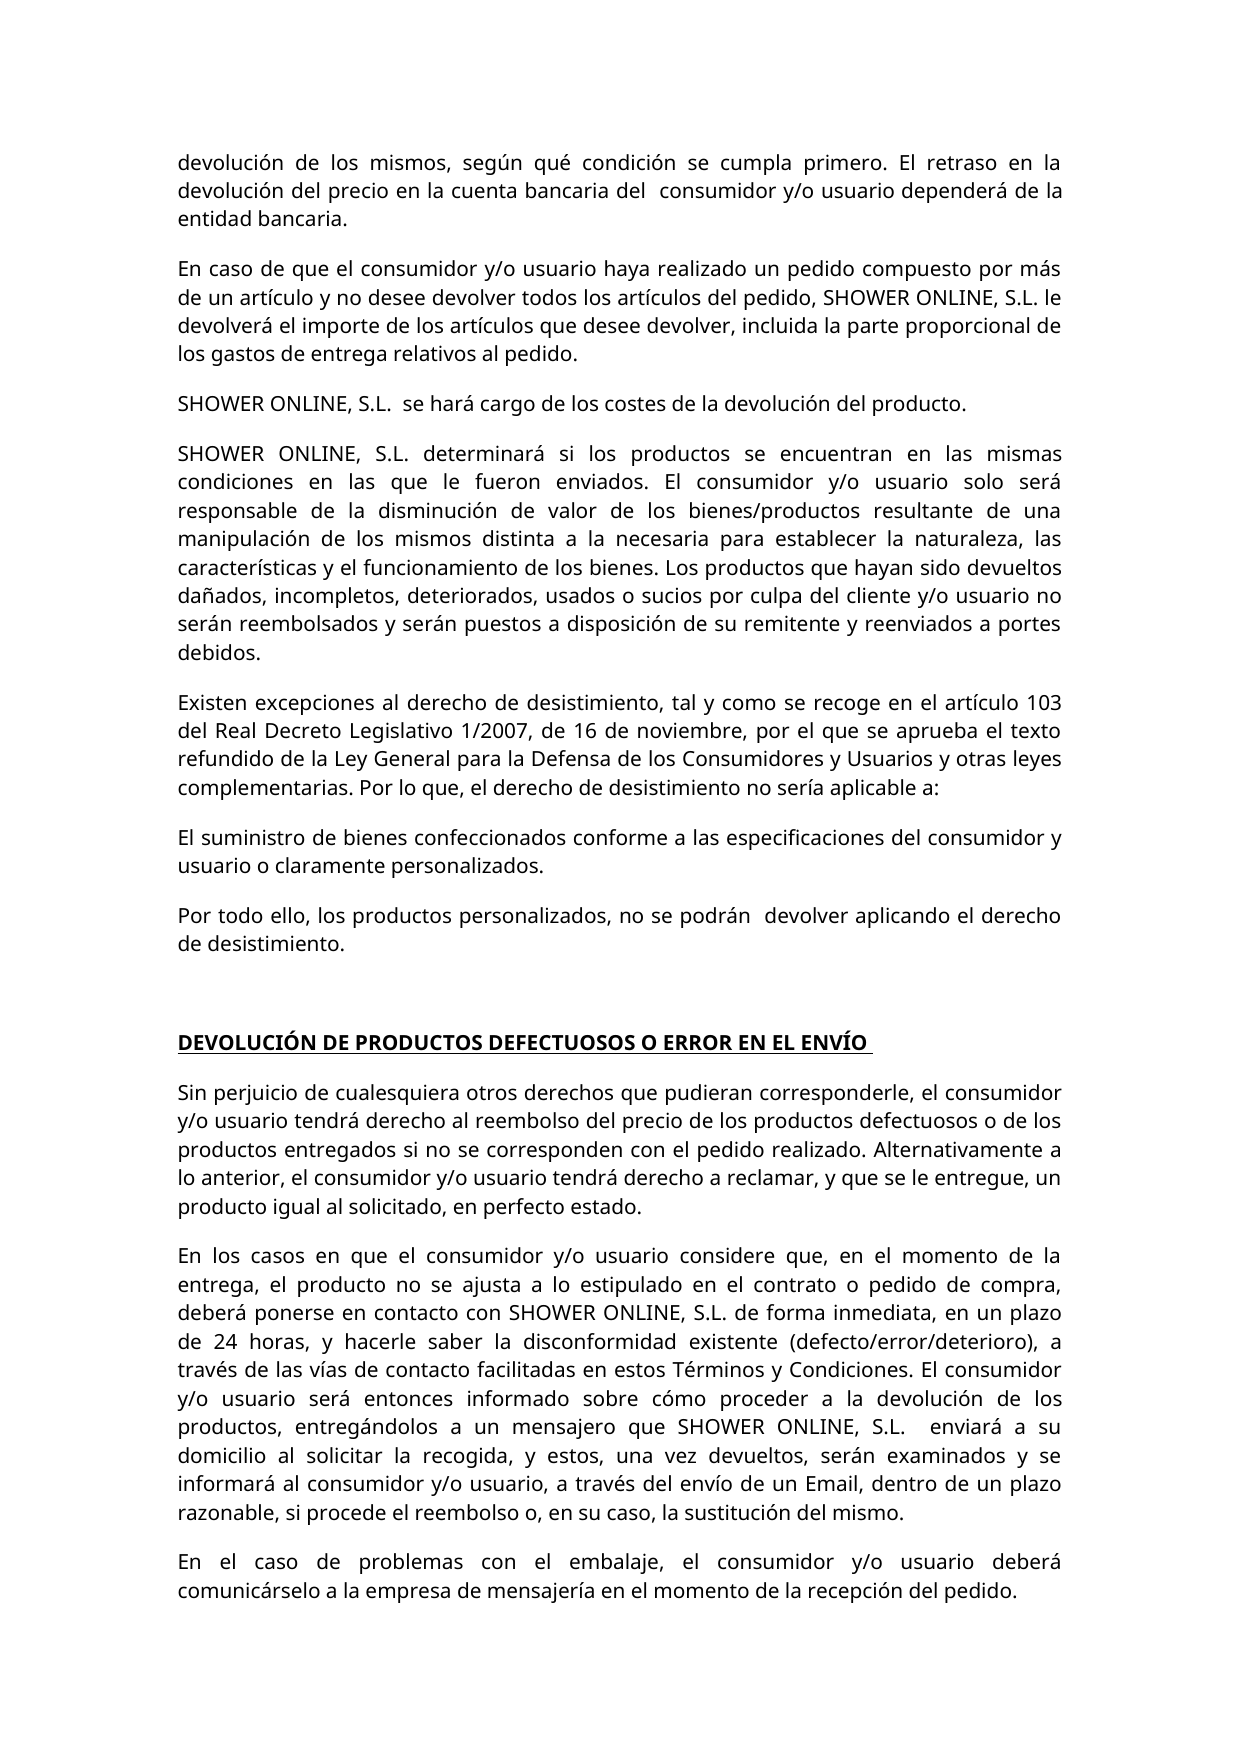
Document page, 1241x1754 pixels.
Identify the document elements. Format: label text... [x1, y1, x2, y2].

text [177, 148, 1063, 233]
text Existen excepciones al derecho de desistimiento, tal y como se recoge en el artículo 103 del Real Decreto Legislativo 1/2007, de 16 de noviembre, por el que se aprueba el texto refundido de la Ley General para la Defensa de los Consumidores y Usuarios y otras leyes complementarias. Por lo que, el derecho de desistimiento no sería aplicable a: [177, 688, 1063, 801]
text El suministro de bienes confeccionados conforme a las especificaciones del consumidor y usuario o claramente personalizados. [177, 823, 1063, 879]
text En el caso de problemas con el embalaje, el consumidor y/o usuario deberá comunicárselo a la empresa de mensajería en el momento de la recepción del pedido. [177, 1547, 1063, 1604]
text En caso de que el consumidor y/o usuario haya realizado un pedido compuesto por más de un artículo y no desee devolver todos los artículos del pedido, SHOWER ONLINE, S.L. le devolverá el importe de los artículos que desee devolver, incluida la parte proporcional de los gastos de entrega relativos al pedido. [177, 254, 1063, 368]
text Sin perjuicio de cualesquiera otros derechos que pudieran corresponderle, el consumidor y/o usuario tendrá derecho al reembolso del precio de los productos defectuosos o de los productos entregados si no se corresponden con el pedido realizado. Alternativamente a lo anterior, el consumidor y/o usuario tendrá derecho a reclamar, y que se le entregue, un producto igual al solicitado, en perfecto estado. [177, 1078, 1063, 1220]
text DEVOLUCIÓN DE PRODUCTOS DEFECTUOSOS O ERROR EN EL ENVÍO [177, 1028, 1063, 1057]
text SHOWER ONLINE, S.L. determinará si los productos se encuentran en las mismas condiciones en las que le fueron enviados. El consumidor y/o usuario solo será responsable de la disminución de valor de los bienes/productos resultante de una manipulación de los mismos distinta a la necesaria para establecer la naturaleza, las características y el funcionamiento de los bienes. Los productos que hayan sido devueltos dañados, incompletos, deteriorados, usados o sucios por culpa del cliente y/o usuario no serán reembolsados y serán puestos a disposición de su remitente y reenviados a portes debidos. [177, 439, 1063, 666]
text SHOWER ONLINE, S.L. se hará cargo de los costes de la devolución del producto. [177, 389, 1063, 418]
text En los casos en que el consumidor y/o usuario considere que, en el momento de la entrega, el producto no se ajusta a lo estipulado en el contrato o pedido de compra, deberá ponerse en contacto con SHOWER ONLINE, S.L. de forma inmediata, en un plazo de 24 horas, y hacerle saber la disconformidad existente (defecto/error/deterioro), a través de las vías de contacto facilitadas en estos Términos y Condiciones. El consumidor y/o usuario será entonces informado sobre cómo proceder a la devolución de los productos, entregándolos a un mensajero que SHOWER ONLINE, S.L. enviará a su domicilio al solicitar la recogida, y estos, una vez devueltos, serán examinados y se informará al consumidor y/o usuario, a través del envío de un Email, dentro de un plazo razonable, si procede el reembolso o, en su caso, la sustitución del mismo. [177, 1242, 1063, 1526]
text Por todo ello, los productos personalizados, no se podrán devolver aplicando el derecho de desistimiento. [177, 901, 1063, 958]
